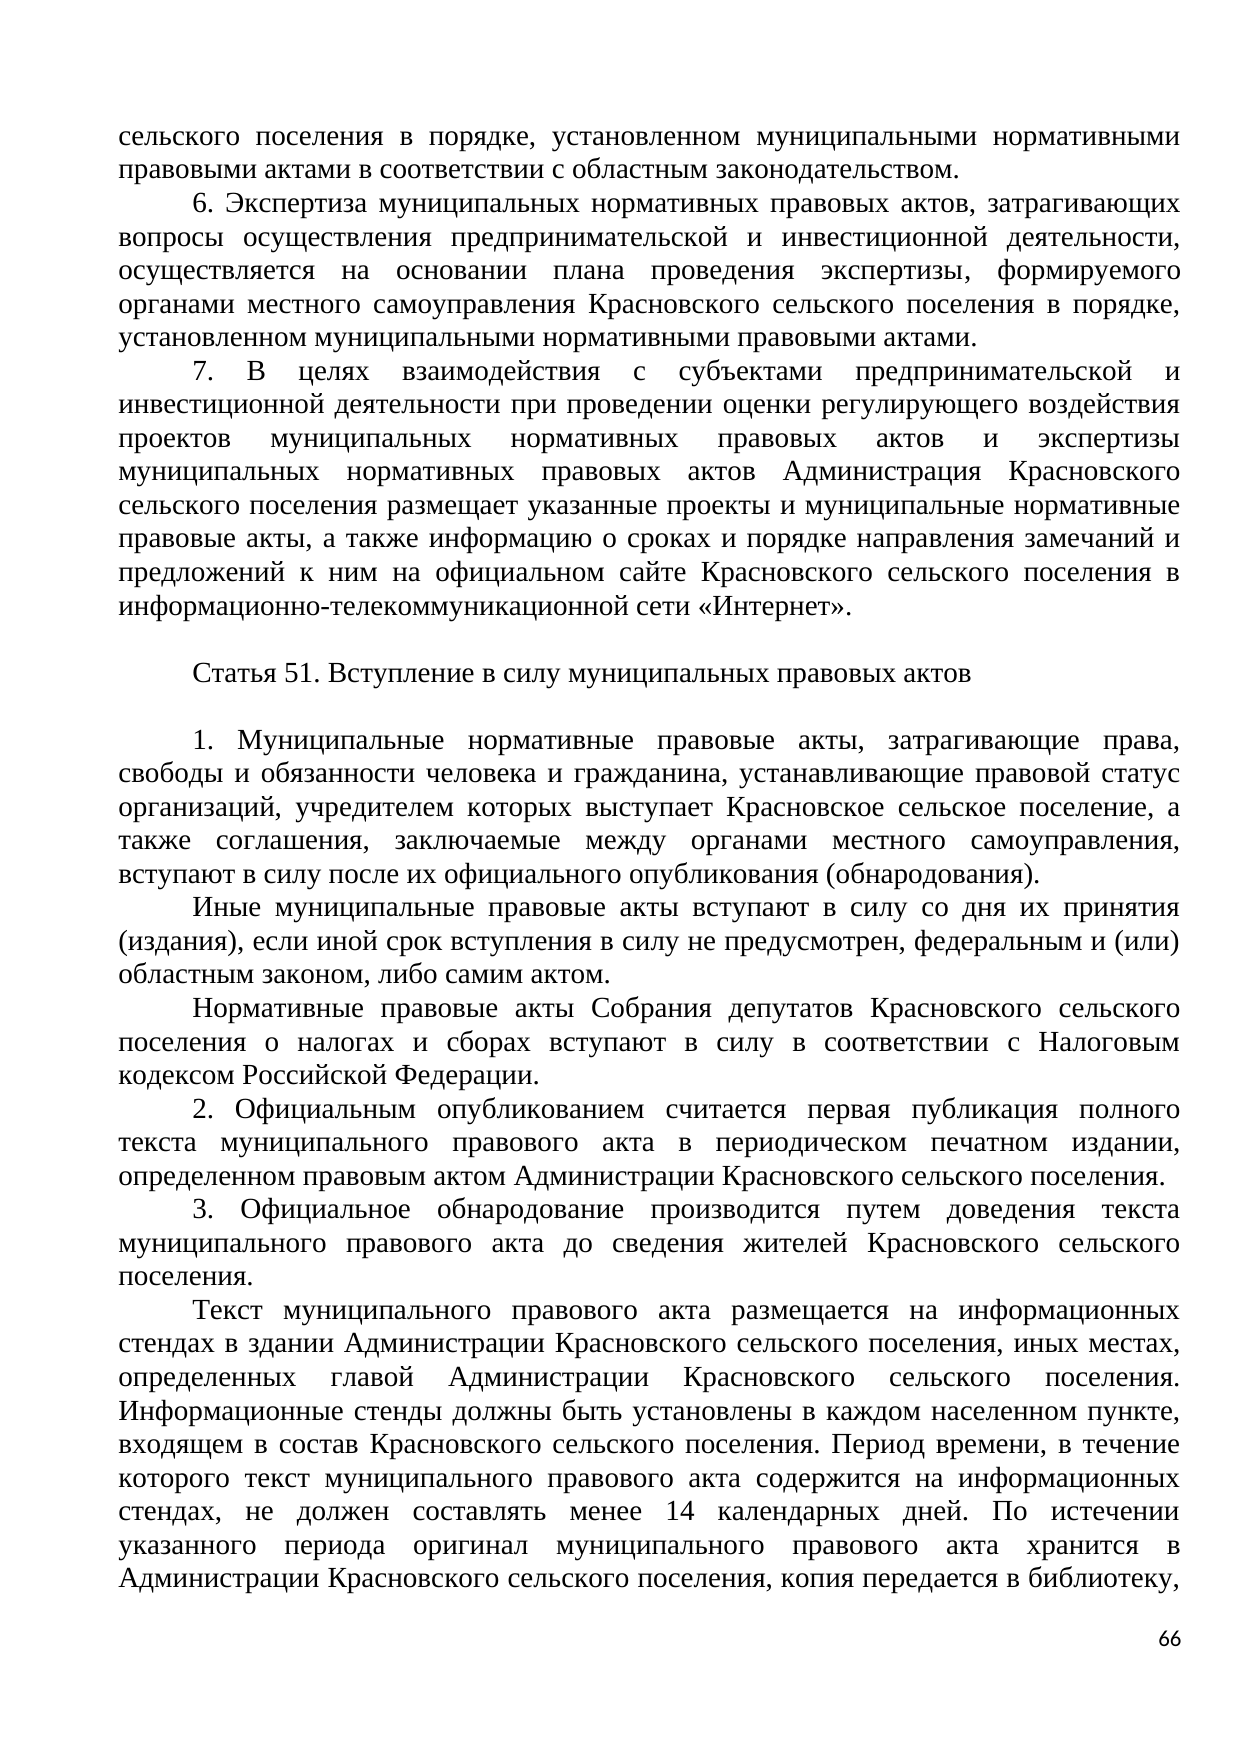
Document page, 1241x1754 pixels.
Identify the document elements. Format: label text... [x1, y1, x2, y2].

text 2. Официальным опубликованием считается первая публикация полного текста муниципального правового акта в периодическом печатном издании, определенном правовым актом Администрации Красновского сельского поселения. [118, 1091, 1181, 1191]
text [118, 1292, 1181, 1594]
text 1. Муниципальные нормативные правовые акты, затрагивающие права, свободы и обязанности человека и гражданина, устанавливающие правовой статус организаций, учредителем которых выступает Красновское сельское поселение, а также соглашения, заключаемые между органами местного самоуправления, вступают в силу после их официального опубликования (обнародования). [118, 722, 1181, 889]
text 7. В целях взаимодействия с субъектами предпринимательской и инвестиционной деятельности при проведении оценки регулирующего воздействия проектов муниципальных нормативных правовых актов и экспертизы муниципальных нормативных правовых актов Администрация Красновского сельского поселения размещает указанные проекты и муниципальные нормативные правовые акты, а также информацию о сроках и порядке направления замечаний и предложений к ним на официальном сайте Красновского сельского поселения в информационно-телекоммуникационной сети «Интернет». [118, 353, 1181, 621]
text Иные муниципальные правовые акты вступают в силу со дня их принятия (издания), если иной срок вступления в силу не предусмотрен, федеральным и (или) областным законом, либо самим актом. [118, 889, 1181, 990]
text Статья 51. Вступление в силу муниципальных правовых актов [118, 655, 1181, 688]
text 3. Официальное обнародование производится путем доведения текста муниципального правового акта до сведения жителей Красновского сельского поселения. [118, 1191, 1181, 1292]
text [118, 118, 1181, 185]
text Нормативные правовые акты Собрания депутатов Красновского сельского поселения о налогах и сборах вступают в силу в соответствии с Налоговым кодексом Российской Федерации. [118, 990, 1181, 1091]
text 6. Экспертиза муниципальных нормативных правовых актов, затрагивающих вопросы осуществления предпринимательской и инвестиционной деятельности, осуществляется на основании плана проведения экспертизы, формируемого органами местного самоуправления Красновского сельского поселения в порядке, установленном муниципальными нормативными правовыми актами. [118, 185, 1181, 353]
